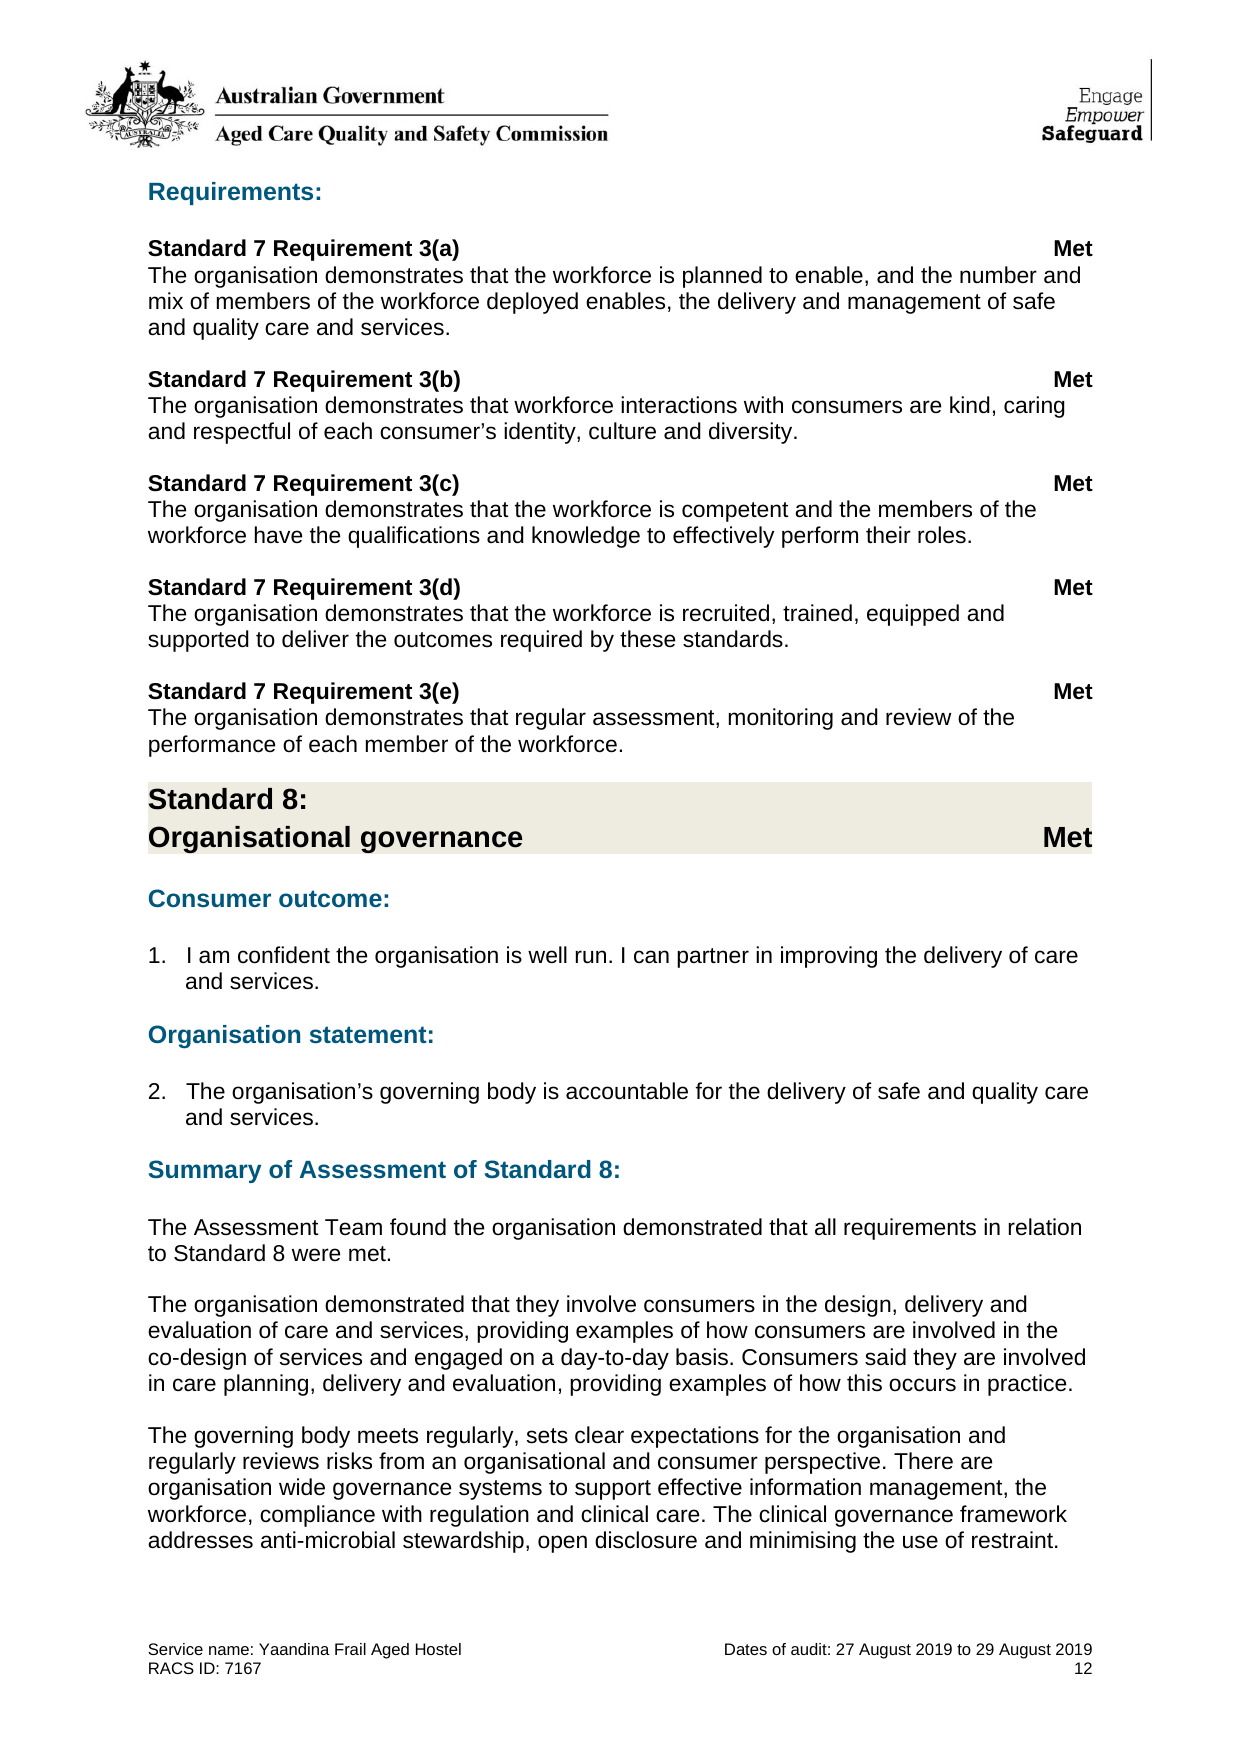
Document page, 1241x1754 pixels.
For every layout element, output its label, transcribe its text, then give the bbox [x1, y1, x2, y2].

subtitle Standard 7 Requirement 3(d) Met [148, 574, 1092, 600]
subtitle Summary of Assessment of Standard 8: [148, 1155, 1092, 1184]
subtitle Standard 7 Requirement 3(c) Met [148, 470, 1092, 496]
subtitle Consumer outcome: [148, 884, 1092, 913]
text The organisation demonstrates that the workforce is competent and the members of the workforce have the qualifications and knowledge to effectively perform their roles. [148, 496, 1092, 549]
picture [0, 0, 1240, 169]
text The Assessment Team found the organisation demonstrated that all requirements in relation to Standard 8 were met. [148, 1213, 1092, 1266]
subtitle Organisation statement: [148, 1020, 1092, 1048]
text The governing body meets regularly, sets clear expectations for the organisation and regularly reviews risks from an organisational and consumer perspective. There are organisation wide governance systems to support effective information management, the workforce, compliance with regulation and clinical care. The clinical governance framework addresses anti-microbial stewardship, open disclosure and minimising the use of restraint. [148, 1422, 1092, 1553]
text The organisation demonstrates that workforce interactions with consumers are kind, caring and respectful of each consumer’s identity, culture and diversity. [148, 392, 1092, 445]
text The organisation demonstrates that the workforce is recruited, trained, equipped and supported to deliver the outcomes required by these standards. [148, 600, 1092, 653]
text The organisation demonstrates that regular assessment, monitoring and review of the performance of each member of the workforce. [148, 704, 1092, 757]
subtitle Standard 7 Requirement 3(b) Met [148, 366, 1092, 392]
subtitle Requirements: [148, 177, 1092, 206]
subtitle Standard 7 Requirement 3(a) Met [148, 235, 1092, 262]
text 2. The organisation’s governing body is accountable for the delivery of safe and quality care and services. [148, 1078, 1092, 1130]
subtitle Standard 7 Requirement 3(e) Met [148, 678, 1092, 704]
subtitle Standard 8: Organisational governance Met [148, 782, 1092, 854]
text The organisation demonstrated that they involve consumers in the design, delivery and evaluation of care and services, providing examples of how consumers are involved in the co-design of services and engaged on a day-to-day basis. Consumers said they are involved in care planning, delivery and evaluation, providing examples of how this occurs in practice. [148, 1291, 1092, 1397]
text 1. I am confident the organisation is well run. I can partner in improving the delivery of care and services. [148, 942, 1092, 995]
text The organisation demonstrates that the workforce is planned to enable, and the number and mix of members of the workforce deployed enables, the delivery and management of safe and quality care and services. [148, 262, 1092, 341]
